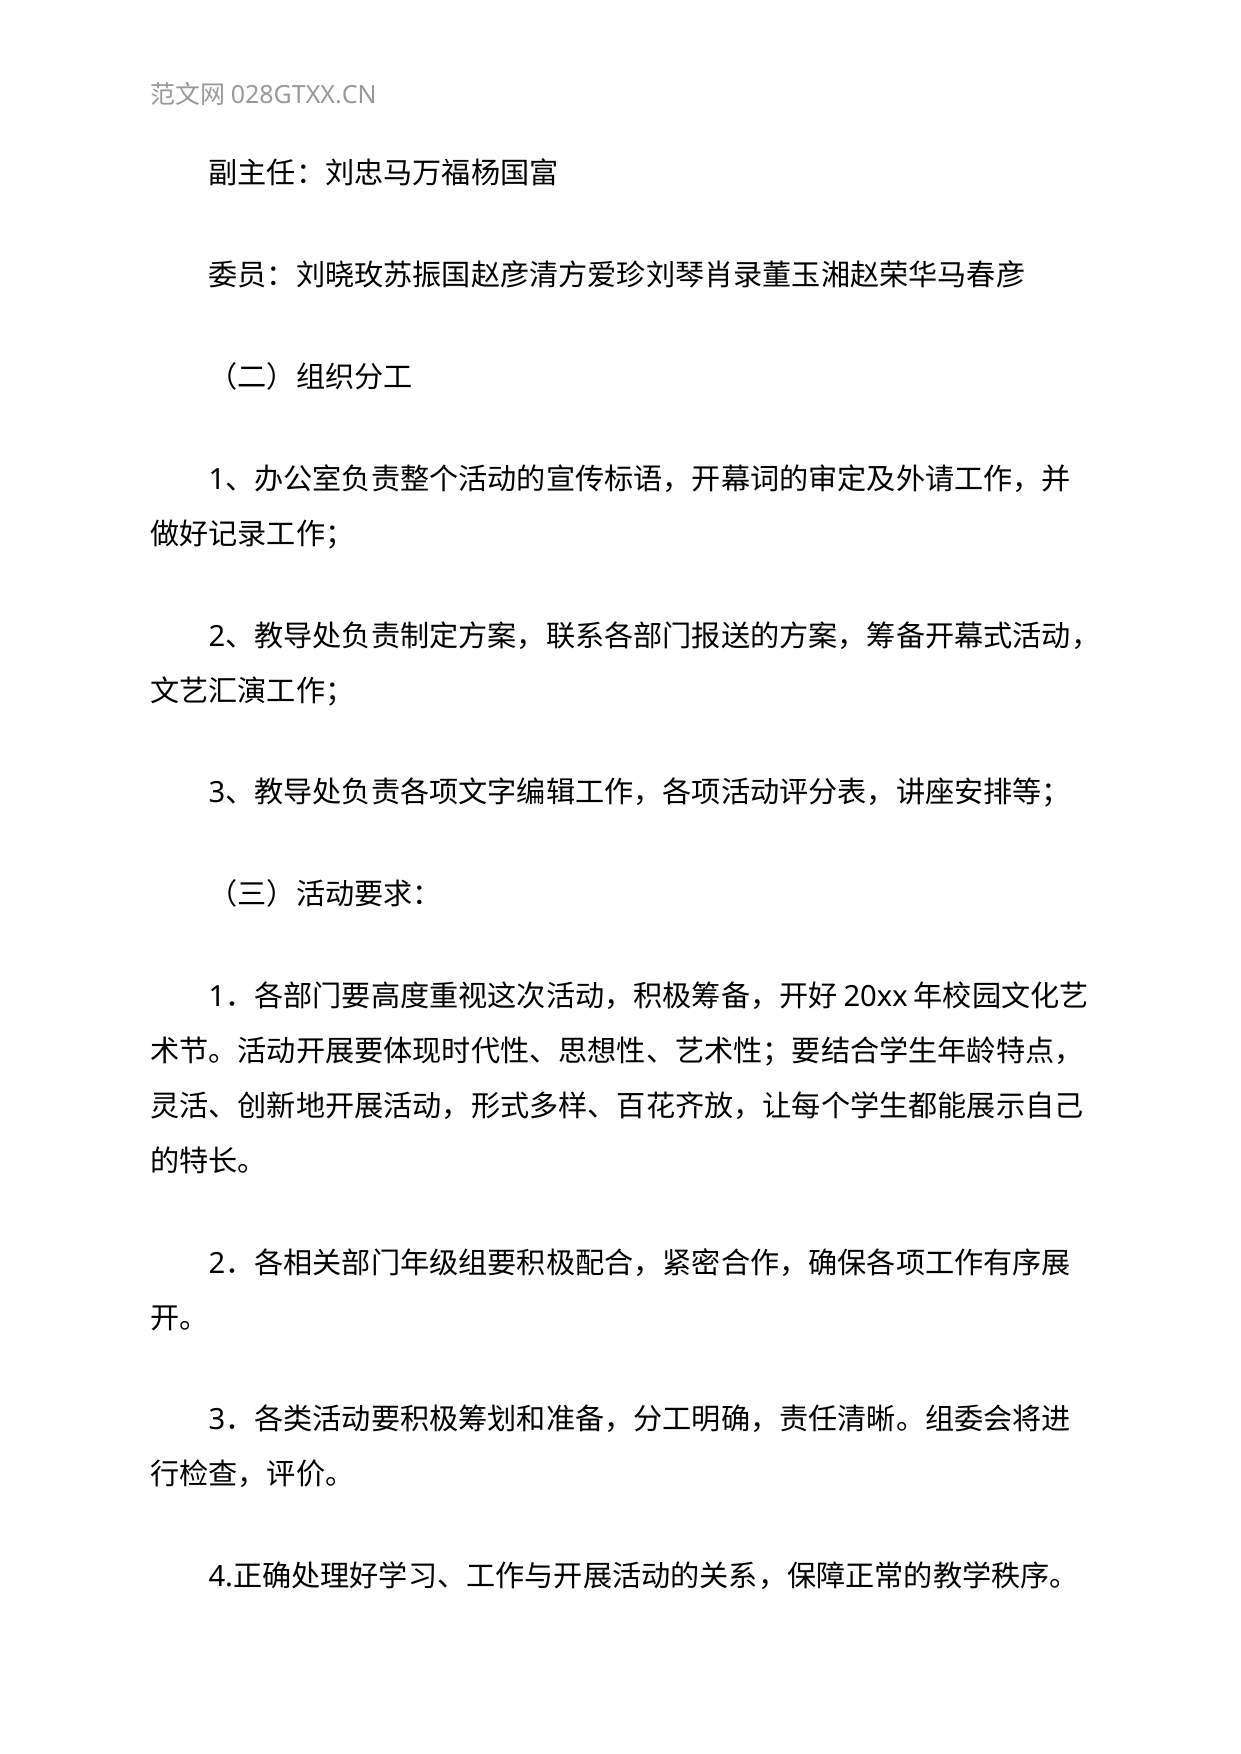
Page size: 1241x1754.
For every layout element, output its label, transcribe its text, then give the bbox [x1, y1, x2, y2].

text （三）活动要求： [150, 871, 1090, 913]
text 4.正确处理好学习、工作与开展活动的关系，保障正常的教学秩序。 [150, 1553, 1090, 1595]
text 委员：刘晓玫苏振国赵彦清方爱珍刘琴肖录董玉湘赵荣华马春彦 [150, 252, 1090, 294]
text （二）组织分工 [150, 353, 1090, 396]
text 2、教导处负责制定方案，联系各部门报送的方案，筹备开幕式活动，文艺汇演工作； [150, 612, 1090, 709]
text 2．各相关部门年级组要积极配合，紧密合作，确保各项工作有序展开。 [150, 1239, 1090, 1336]
text 副主任：刘忠马万福杨国富 [150, 150, 1090, 192]
text 1．各部门要高度重视这次活动，积极筹备，开好20xx年校园文化艺术节。活动开展要体现时代性、思想性、艺术性；要结合学生年龄特点，灵活、创新地开展活动，形式多样、百花齐放，让每个学生都能展示自己的特长。 [150, 973, 1090, 1180]
text 1、办公室负责整个活动的宣传标语，开幕词的审定及外请工作，并做好记录工作； [150, 455, 1090, 553]
text 3、教导处负责各项文字编辑工作，各项活动评分表，讲座安排等； [150, 769, 1090, 811]
text 3．各类活动要积极筹划和准备，分工明确，责任清晰。组委会将进行检查，评价。 [150, 1396, 1090, 1493]
